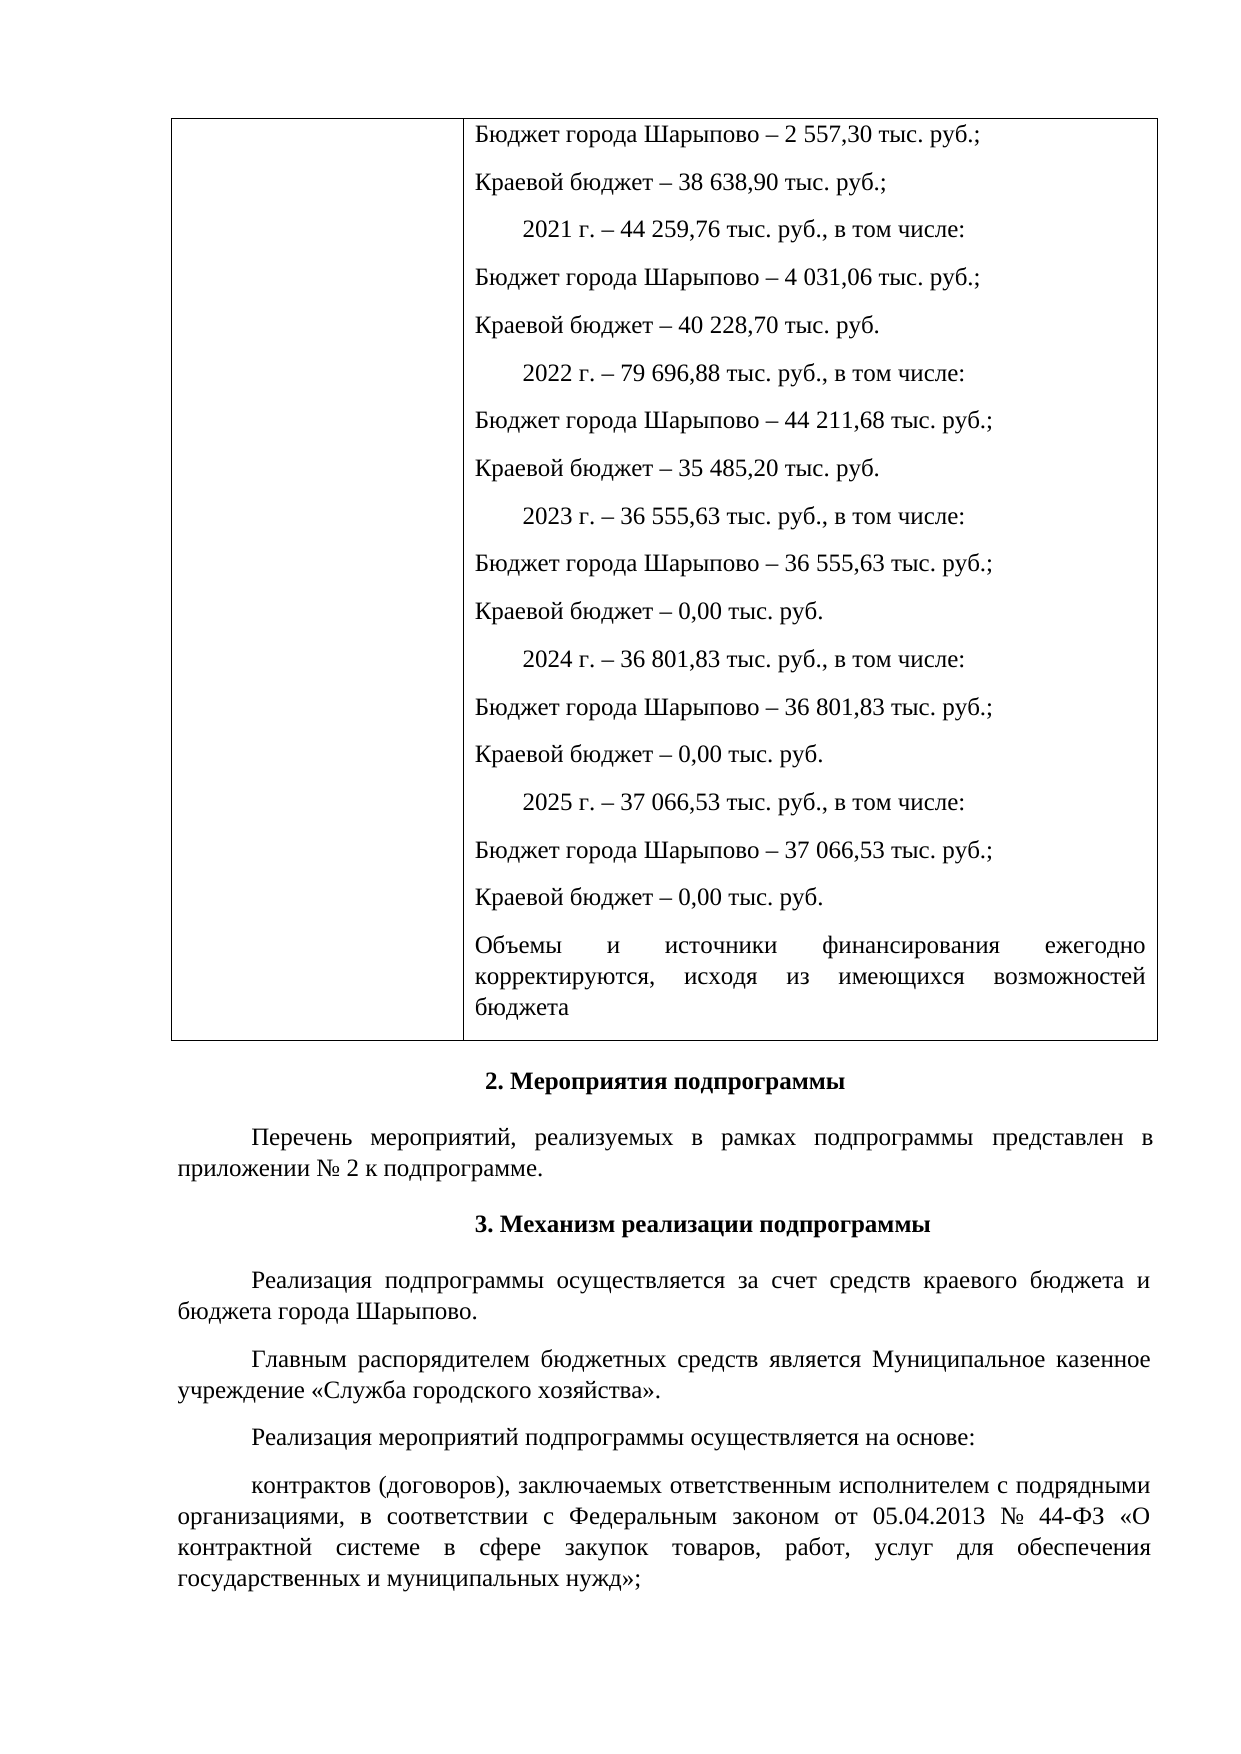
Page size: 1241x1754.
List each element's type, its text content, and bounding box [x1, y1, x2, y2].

text Главным распорядителем бюджетных средств является Муниципальное казенное учреждение «Служба городского хозяйства». [177, 1344, 1152, 1403]
text контрактов (договоров), заключаемых ответственным исполнителем с подрядными организациями, в соответствии с Федеральным законом от 05.04.2013 № 44-ФЗ «О контрактной системе в сфере закупок товаров, работ, услуг для обеспечения государственных и муниципальных нужд»; [177, 1470, 1152, 1592]
text Реализация подпрограммы осуществляется за счет средств краевого бюджета и бюджета города Шарыпово. [177, 1265, 1152, 1325]
text Реализация мероприятий подпрограммы осуществляется на основе: [177, 1422, 1152, 1451]
text Перечень мероприятий, реализуемых в рамках подпрограммы представлен в приложении № 2 к подпрограмме. [177, 1122, 1153, 1182]
text 2. Мероприятия подпрограммы [177, 1066, 1153, 1094]
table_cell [172, 119, 463, 1040]
text 3. Механизм реализации подпрограммы [252, 1209, 1153, 1238]
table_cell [464, 119, 1157, 1040]
